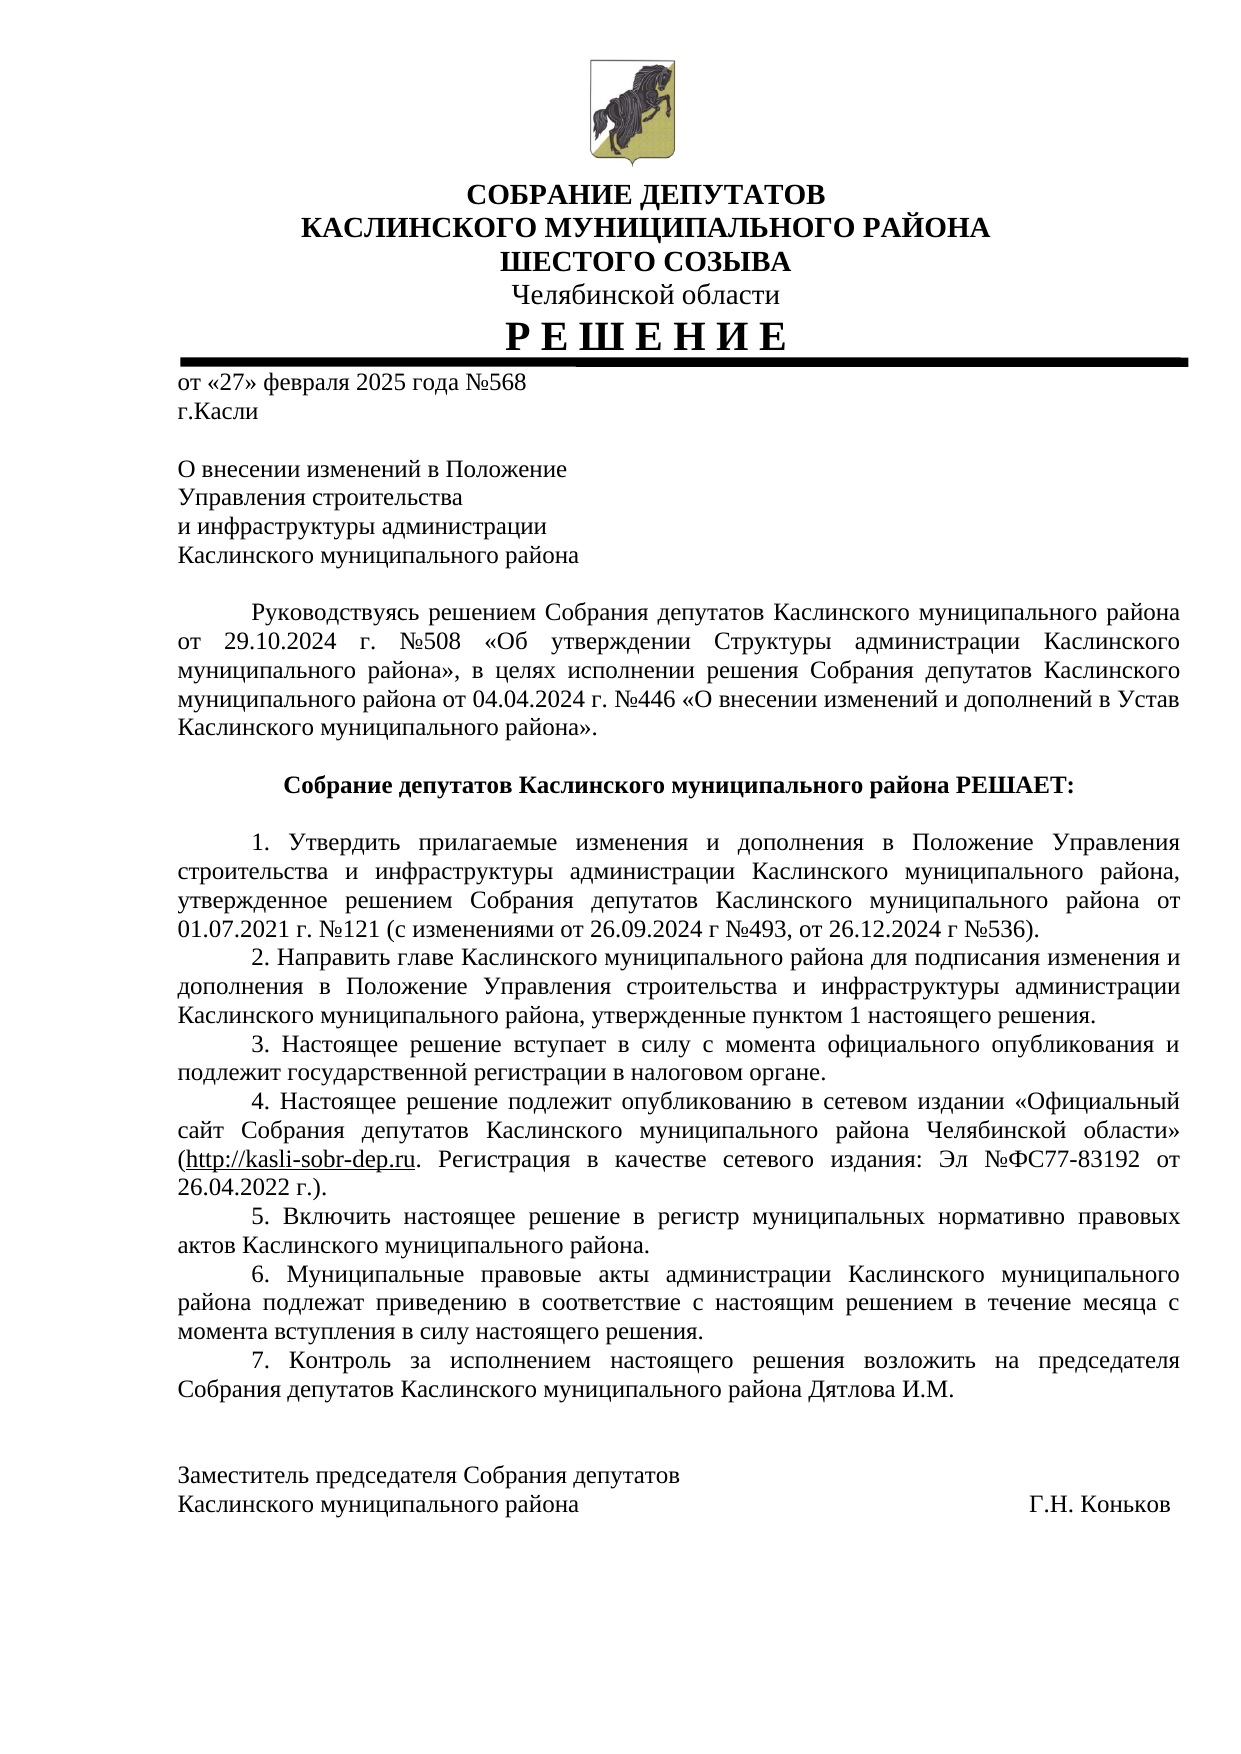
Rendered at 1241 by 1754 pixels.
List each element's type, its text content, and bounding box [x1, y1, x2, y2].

text 5. Включить настоящее решение в регистр муниципальных нормативно правовых актов Каслинского муниципального района. [177, 1201, 1181, 1259]
text 7. Контроль за исполнением настоящего решения возложить на председателя Собрания депутатов Каслинского муниципального района Дятлова И.М. [177, 1345, 1181, 1402]
text 2. Направить главе Каслинского муниципального района для подписания изменения и дополнения в Положение Управления строительства и инфраструктуры администрации Каслинского муниципального района, утвержденные пунктом 1 настоящего решения. [177, 942, 1181, 1029]
text Каслинского муниципального района [177, 540, 1181, 569]
text Каслинского муниципального района Г.Н. Коньков [177, 1489, 1181, 1517]
text г.Касли [177, 396, 1181, 425]
text и инфраструктуры администрации [177, 511, 1181, 540]
text О внесении изменений в Положение Управления строительства [177, 454, 1181, 511]
text 1. Утвердить прилагаемые изменения и дополнения в Положение Управления строительства и инфраструктуры администрации Каслинского муниципального района, утвержденное решением Собрания депутатов Каслинского муниципального района от 01.07.2021 г. №121 (с изменениями от 26.09.2024 г №493, от 26.12.2024 г №536). [177, 827, 1181, 942]
picture [589, 59, 676, 167]
text 6. Муниципальные правовые акты администрации Каслинского муниципального района подлежат приведению в соответствие с настоящим решением в течение месяца с момента вступления в силу настоящего решения. [177, 1259, 1181, 1345]
text Руководствуясь решением Собрания депутатов Каслинского муниципального района от 29.10.2024 г. №508 «Об утверждении Структуры администрации Каслинского муниципального района», в целях исполнении решения Собрания депутатов Каслинского муниципального района от 04.04.2024 г. №446 «О внесении изменений и дополнений в Устав Каслинского муниципального района». [177, 597, 1181, 741]
text 4. Настоящее решение подлежит опубликованию в сетевом издании «Официальный сайт Собрания депутатов Каслинского муниципального района Челябинской области» (http://kasli-sobr-dep.ru. Регистрация в качестве сетевого издания: Эл №ФС77-83192 от 26.04.2022 г.). [177, 1086, 1181, 1201]
text от «27» февраля 2025 года №568 [177, 367, 1181, 396]
text 3. Настоящее решение вступает в силу с момента официального опубликования и подлежит государственной регистрации в налоговом органе. [177, 1029, 1181, 1086]
text Собрание депутатов Каслинского муниципального района РЕШАЕТ: [177, 770, 1181, 799]
text Заместитель председателя Собрания депутатов [177, 1460, 1181, 1489]
